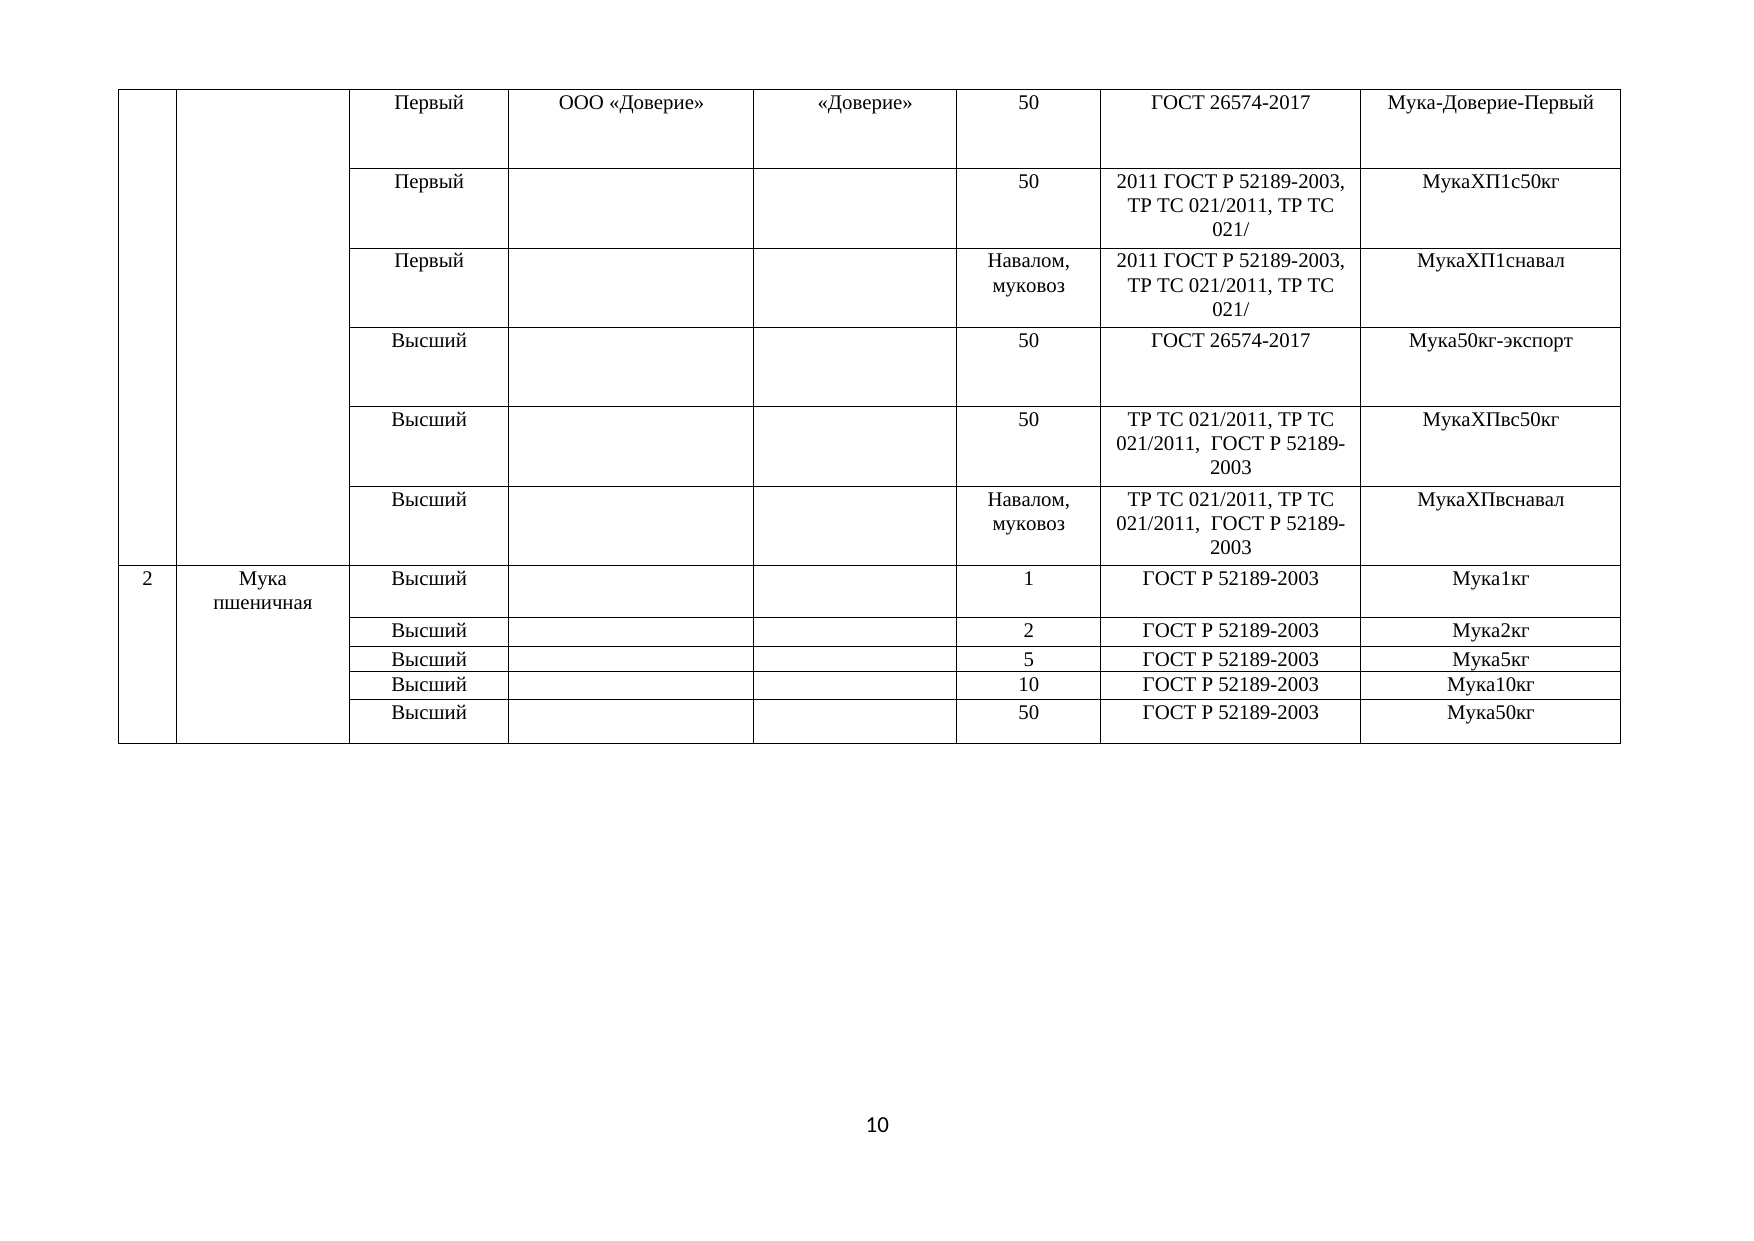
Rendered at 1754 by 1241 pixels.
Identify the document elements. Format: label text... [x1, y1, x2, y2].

table_cell [754, 647, 956, 671]
table_cell ТР ТС 021/2011, ТР ТС 021/2011, ГОСТ Р 52189-2003 [1101, 407, 1360, 486]
table_cell 50 [957, 407, 1100, 486]
table_cell Мука1кг [1361, 566, 1620, 617]
table_cell Первый [350, 249, 508, 327]
table_cell 2 [119, 566, 176, 743]
table_cell [509, 672, 753, 698]
table_cell МукаХПвс50кг [1361, 407, 1620, 486]
table_cell Высший [350, 407, 508, 486]
table_cell «Доверие» [754, 90, 956, 168]
table_cell 10 [957, 672, 1100, 698]
table_cell Мука2кг [1361, 618, 1620, 646]
table_cell [754, 487, 956, 565]
table_cell Мука10кг [1361, 672, 1620, 698]
table_cell ГОСТ Р 52189-2003 [1101, 618, 1360, 646]
table_cell ТР ТС 021/2011, ТР ТС 021/2011, ГОСТ Р 52189-2003 [1101, 487, 1360, 565]
table_cell ООО «Доверие» [509, 90, 753, 168]
table_cell Мука-Доверие-Первый [1361, 90, 1620, 168]
table_cell [754, 566, 956, 617]
table_cell 2011 ГОСТ Р 52189-2003, ТР ТС 021/2011, ТР ТС 021/ [1101, 169, 1360, 247]
table_cell Мука50кг [1361, 700, 1620, 743]
table_cell Мука пшеничная [177, 566, 349, 743]
table_cell [754, 407, 956, 486]
table_cell [509, 647, 753, 671]
table_cell ГОСТ Р 52189-2003 [1101, 700, 1360, 743]
table_cell Высший [350, 700, 508, 743]
table_cell Мука5кг [1361, 647, 1620, 671]
table_cell ГОСТ Р 52189-2003 [1101, 566, 1360, 617]
table_cell [509, 407, 753, 486]
table_cell [509, 328, 753, 406]
table_cell МукаХП1с50кг [1361, 169, 1620, 247]
table_cell [509, 487, 753, 565]
table_cell [509, 566, 753, 617]
table_cell МукаХП1снавал [1361, 249, 1620, 327]
table_cell Высший [350, 647, 508, 671]
table_cell 50 [957, 700, 1100, 743]
table_cell Высший [350, 618, 508, 646]
table_cell Высший [350, 566, 508, 617]
table_cell ГОСТ 26574-2017 [1101, 90, 1360, 168]
table_cell Первый [350, 90, 508, 168]
table_cell [754, 249, 956, 327]
table_cell [754, 700, 956, 743]
table_cell [754, 618, 956, 646]
table_cell Высший [350, 328, 508, 406]
table_cell ГОСТ 26574-2017 [1101, 328, 1360, 406]
table_cell 2 [957, 618, 1100, 646]
table_cell Навалом, муковоз [957, 249, 1100, 327]
table_cell [509, 169, 753, 247]
table_cell [509, 618, 753, 646]
table_cell Навалом, муковоз [957, 487, 1100, 565]
table_cell Мука50кг-экспорт [1361, 328, 1620, 406]
table_cell Первый [350, 169, 508, 247]
table_cell 5 [957, 647, 1100, 671]
table_cell ГОСТ Р 52189-2003 [1101, 647, 1360, 671]
table_cell 1 [957, 566, 1100, 617]
table_cell ГОСТ Р 52189-2003 [1101, 672, 1360, 698]
table_cell 50 [957, 169, 1100, 247]
table_cell 50 [957, 90, 1100, 168]
table_cell [754, 328, 956, 406]
table_cell [754, 169, 956, 247]
table_cell Высший [350, 672, 508, 698]
table_cell [509, 700, 753, 743]
table_cell [754, 672, 956, 698]
table_cell 50 [957, 328, 1100, 406]
table_cell Высший [350, 487, 508, 565]
table_cell МукаХПвснавал [1361, 487, 1620, 565]
table_cell [509, 249, 753, 327]
table_cell 2011 ГОСТ Р 52189-2003, ТР ТС 021/2011, ТР ТС 021/ [1101, 249, 1360, 327]
